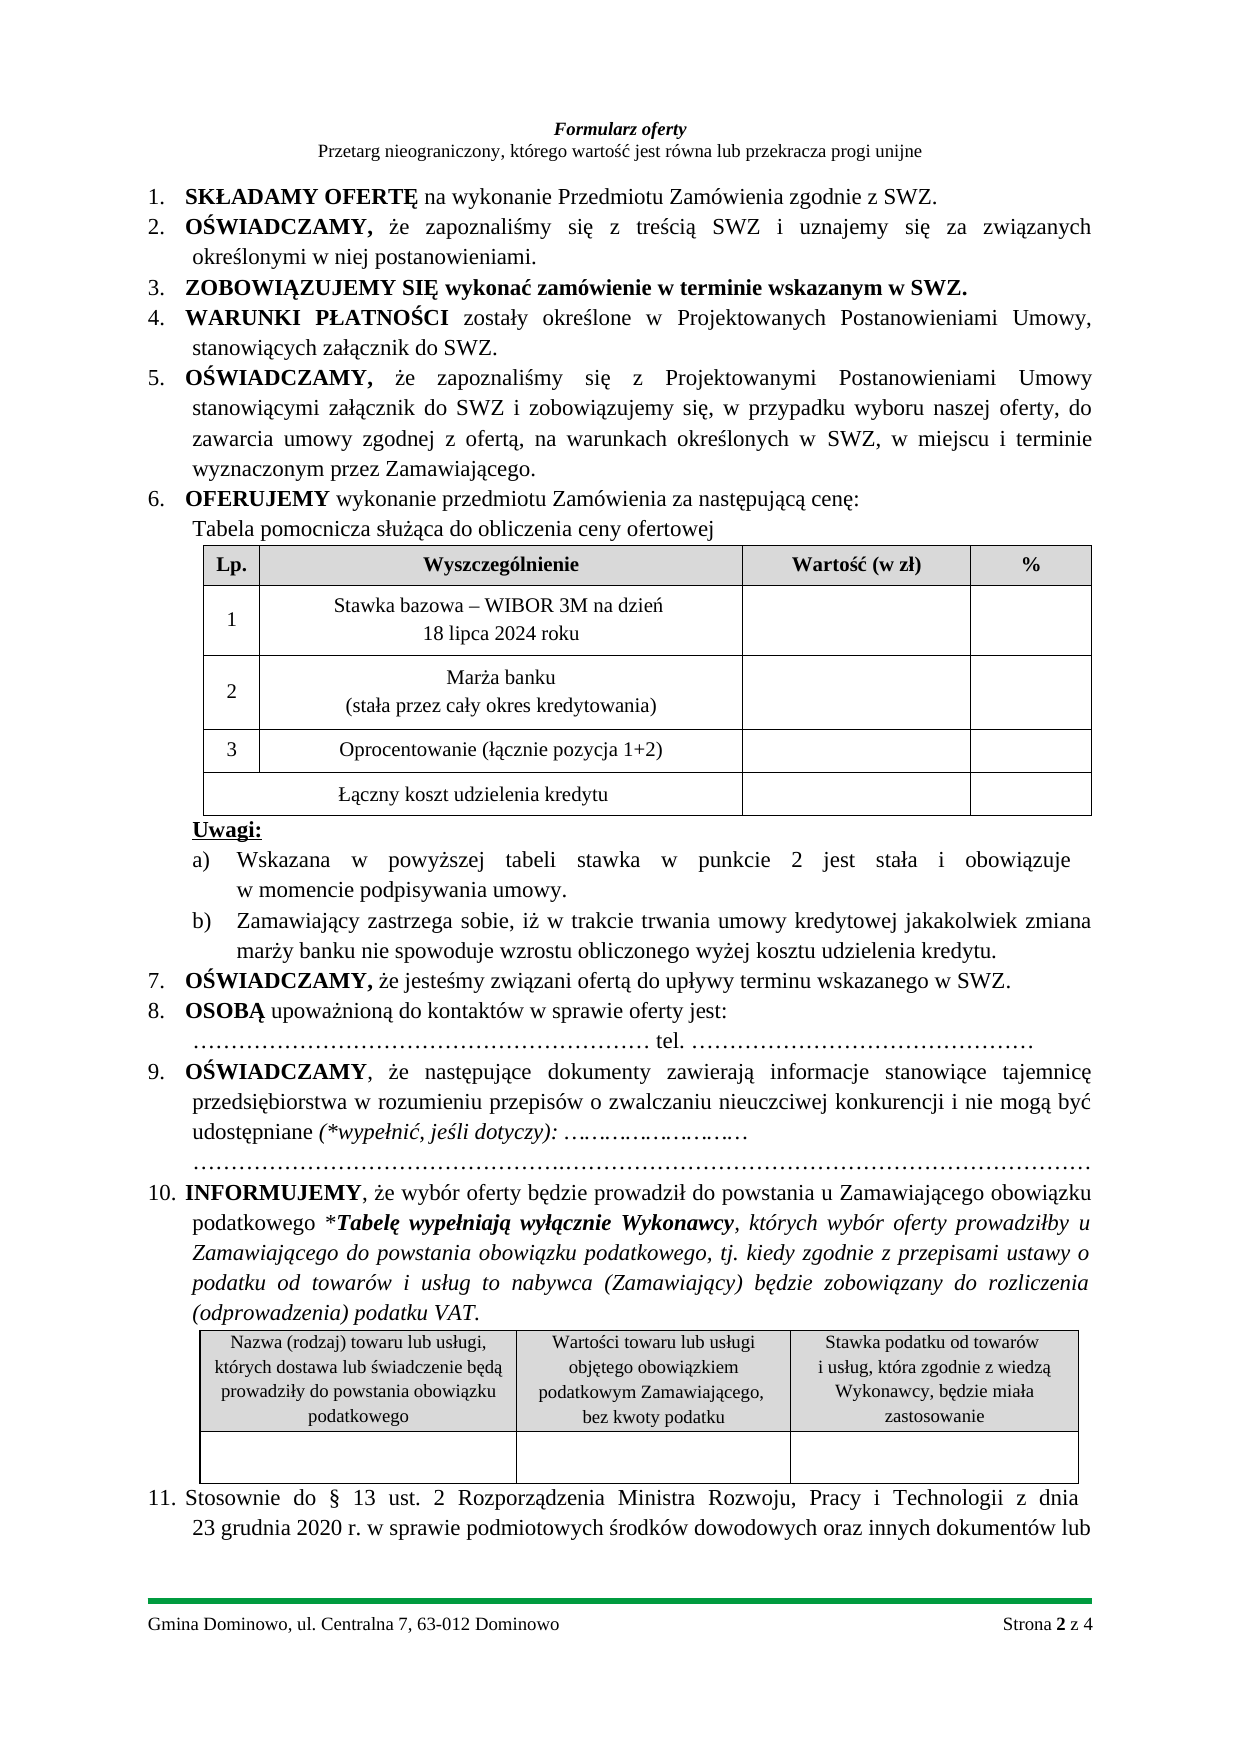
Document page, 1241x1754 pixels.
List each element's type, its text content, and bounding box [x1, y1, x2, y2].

table_cell [743, 656, 970, 729]
list OŚWIADCZAMY, że jesteśmy związani ofertą do upływy terminu wskazanego w SWZ. [148, 967, 1092, 993]
table_cell [971, 586, 1091, 655]
table_cell [201, 1432, 516, 1482]
table_cell [971, 730, 1091, 772]
table_cell [971, 773, 1091, 815]
text ………………………………………….…………………………………………………………… [192, 1148, 1092, 1175]
list Zamawiający zastrzega sobie, iż w trakcie trwania umowy kredytowej jakakolwiek zmiana marży banku nie spowoduje wzrostu obliczonego wyżej kosztu udzielenia kredytu. [192, 907, 1092, 963]
table_cell 2 [204, 656, 259, 729]
table_cell [791, 1432, 1078, 1482]
list Informujemy, że wybór oferty będzie prowadził do powstania u Zamawiającego obowiązku podatkowego *Tabelę wypełniają wyłącznie Wykonawcy, których wybór oferty prowadziłby u Zamawiającego do powstania obowiązku podatkowego, tj. kiedy zgodnie z przepisami ustawy o podatku od towarów i usług to nabywca (Zamawiający) będzie zobowiązany do rozliczenia (odprowadzenia) podatku VAT. [148, 1179, 1092, 1326]
table_header Wartość (w zł) [743, 546, 970, 585]
table_header Wartości towaru lub usługi objętego obowiązkiem podatkowym Zamawiającego, bez kwoty podatku [517, 1331, 790, 1431]
list WARUNKI PŁATNOŚCI zostały określone w Projektowanych Postanowieniami Umowy, stanowiących załącznik do SWZ. [148, 304, 1092, 360]
table_cell 1 [204, 586, 259, 655]
table_header Nazwa (rodzaj) towaru lub usługi, których dostawa lub świadczenie będą prowadziły do powstania obowiązku podatkowego [201, 1331, 516, 1431]
list OŚWIADCZAMY, że zapoznaliśmy się z Projektowanymi Postanowieniami Umowy stanowiącymi załącznik do SWZ i zobowiązujemy się, w przypadku wyboru naszej oferty, do zawarcia umowy zgodnej z ofertą, na warunkach określonych w SWZ, w miejscu i terminie wyznaczonym przez Zamawiającego. [148, 364, 1092, 481]
list Oświadczamy, że zapoznaliśmy się z treścią SWZ i uznajemy się za związanych określonymi w niej postanowieniami. [148, 213, 1092, 270]
list Oświadczamy, że następujące dokumenty zawierają informacje stanowiące tajemnicę przedsiębiorstwa w rozumieniu przepisów o zwalczaniu nieuczciwej konkurencji i nie mogą być udostępniane (*wypełnić, jeśli dotyczy): ……………………… [148, 1058, 1092, 1144]
text …………………………………………………… tel. ……………………………………… [192, 1028, 1092, 1054]
table_cell [743, 773, 970, 815]
text Tabela pomocnicza służąca do obliczenia ceny ofertowej [192, 515, 1092, 542]
text Uwagi: [192, 816, 1092, 842]
table_header Wyszczególnienie [260, 546, 742, 585]
table_cell [971, 656, 1091, 729]
table_header Stawka podatku od towarów i usług, która zgodnie z wiedzą Wykonawcy, będzie miała zastosowanie [791, 1331, 1078, 1431]
table_cell [743, 730, 970, 772]
list OSOBĄ upoważnioną do kontaktów w sprawie oferty jest: [148, 997, 1092, 1024]
list ZOBOWIĄZUJEMY SIĘ wykonać zamówienie w terminie wskazanym w SWZ. [148, 273, 1092, 300]
table_cell Łączny koszt udzielenia kredytu [204, 773, 742, 815]
table_cell Oprocentowanie (łącznie pozycja 1+2) [260, 730, 742, 772]
table_cell Stawka bazowa – WIBOR 3M na dzień 18 lipca 2024 roku [260, 586, 742, 655]
table_cell Marża banku (stała przez cały okres kredytowania) [260, 656, 742, 729]
table_cell [517, 1432, 790, 1482]
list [148, 1483, 1092, 1540]
list OFERUJEMY wykonanie przedmiotu Zamówienia za następującą cenę: [148, 485, 1092, 511]
list SKŁADAMY OFERTĘ na wykonanie Przedmiotu Zamówienia zgodnie z SWZ. [148, 183, 1092, 209]
list Wskazana w powyższej tabeli stawka w punkcie 2 jest stała i obowiązuje w momencie podpisywania umowy. [192, 846, 1092, 903]
table_cell [743, 586, 970, 655]
table_header Lp. [204, 546, 259, 585]
table_cell 3 [204, 730, 259, 772]
table_header % [971, 546, 1091, 585]
